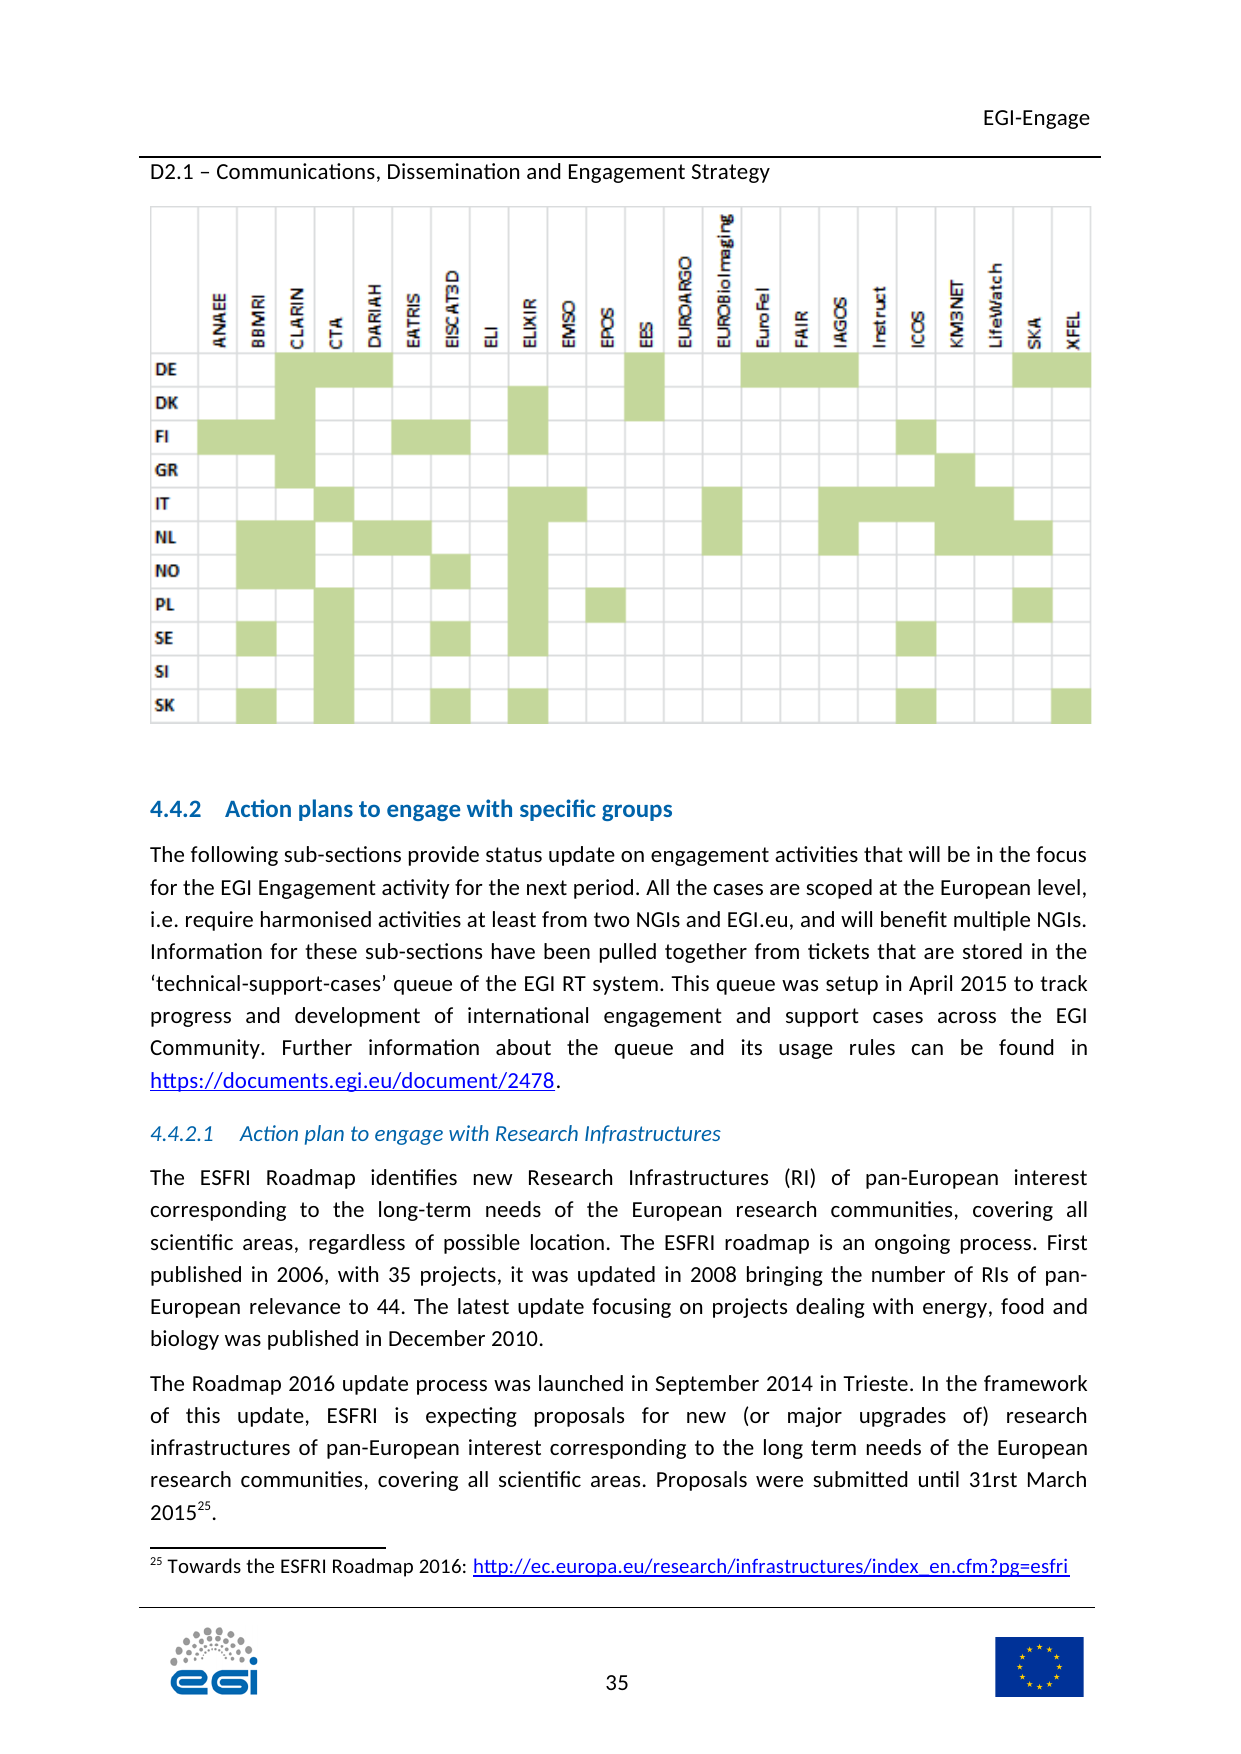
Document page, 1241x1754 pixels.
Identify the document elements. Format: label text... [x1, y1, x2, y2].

text The ESFRI Roadmap identifies new Research Infrastructures (RI) of pan-European interest corresponding to the long-term needs of the European research communities, covering all scientific areas, regardless of possible location. The ESFRI roadmap is an ongoing process. First published in 2006, with 35 projects, it was updated in 2008 bringing the number of RIs of pan-European relevance to 44. The latest update focusing on projects dealing with energy, food and biology was published in December 2010. [150, 1163, 1090, 1352]
text The following sub-sections provide status update on engagement activities that will be in the focus for the EGI Engagement activity for the next period. All the cases are scoped at the European level, i.e. require harmonised activities at least from two NGIs and EGI.eu, and will benefit multiple NGIs. Information for these sub-sections have been pulled together from tickets that are stored in the ‘technical-support-cases’ queue of the EGI RT system. This queue was setup in April 2015 to track progress and development of international engagement and support cases across the EGI Community. Further information about the queue and its usage rules can be found in https://documents.egi.eu/document/2478. [150, 840, 1090, 1094]
subtitle Action plan to engage with Research Infrastructures [150, 1119, 1090, 1147]
picture [150, 1625, 276, 1697]
subtitle Action plans to engage with specific groups [150, 793, 1090, 823]
picture [995, 1637, 1084, 1697]
text The Roadmap 2016 update process was launched in September 2014 in Trieste. In the framework of this update, ESFRI is expecting proposals for new (or major upgrades of) research infrastructures of pan-European interest corresponding to the long term needs of the European research communities, covering all scientific areas. Proposals were submitted until 31rst March 2015. [150, 1369, 1090, 1526]
picture [150, 206, 1092, 724]
